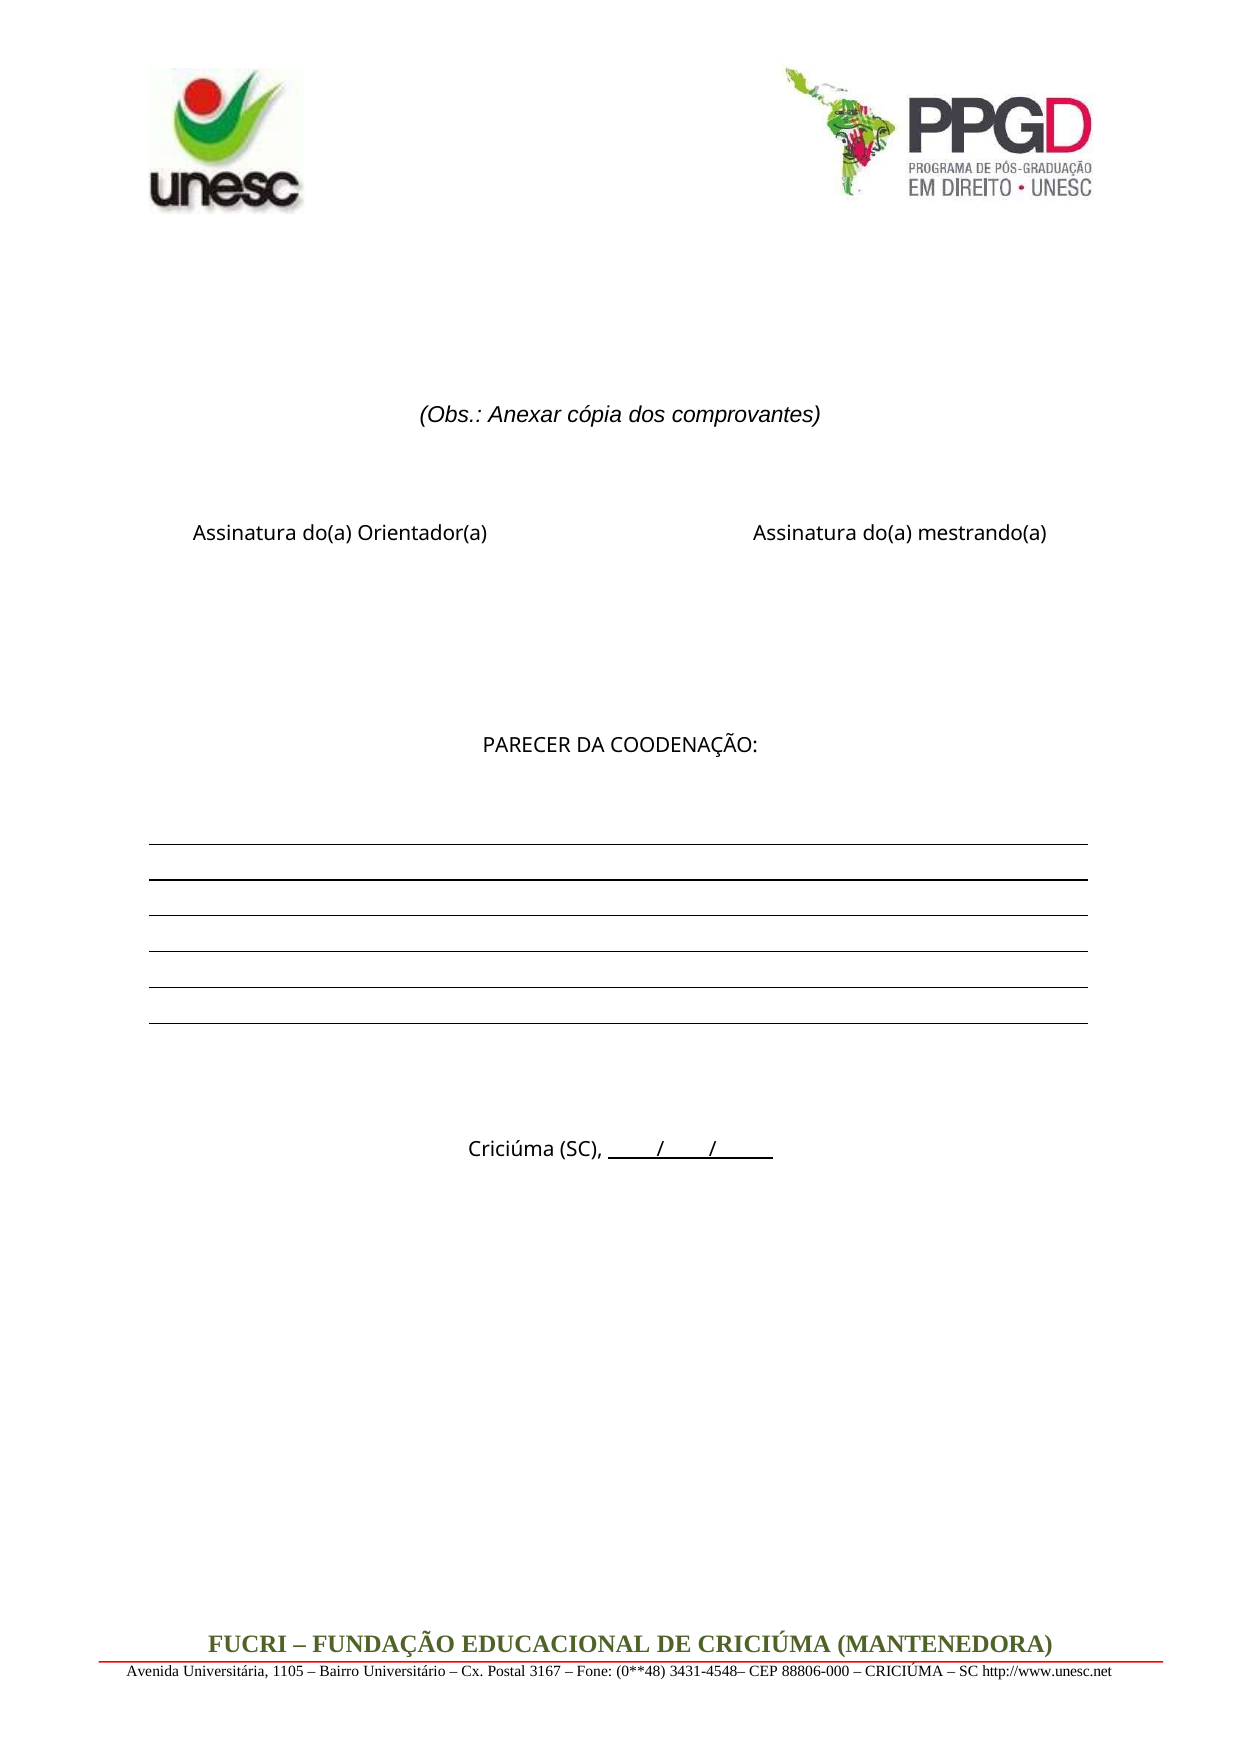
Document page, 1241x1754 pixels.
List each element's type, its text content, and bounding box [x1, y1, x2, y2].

text Criciúma (SC), / / [48, 1134, 1192, 1162]
text (Obs.: Anexar cópia dos comprovantes) [48, 401, 1192, 428]
picture [775, 57, 1094, 201]
text Assinatura do(a) Orientador(a) Assinatura do(a) mestrando(a) [48, 518, 1191, 546]
text PARECER DA COODENAÇÃO: [48, 730, 1192, 759]
picture [148, 68, 305, 214]
